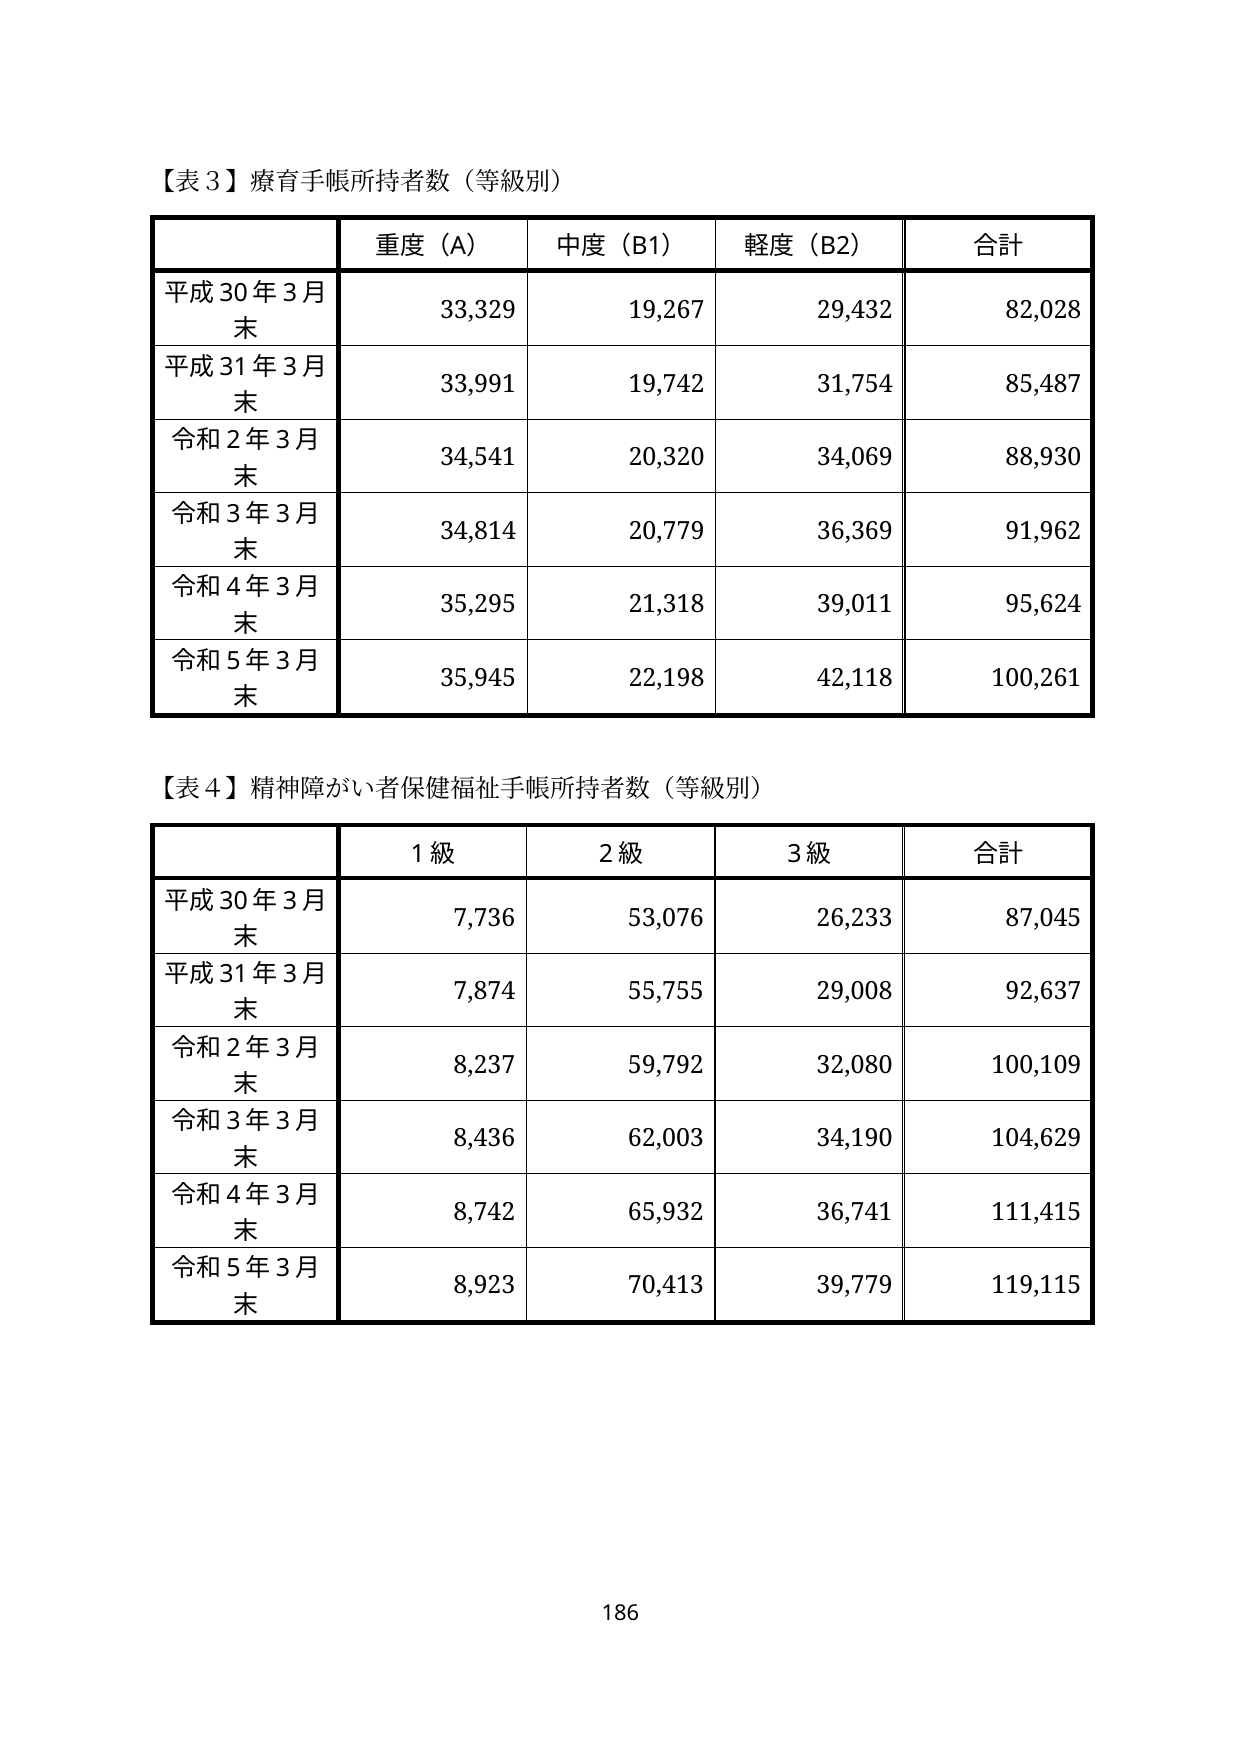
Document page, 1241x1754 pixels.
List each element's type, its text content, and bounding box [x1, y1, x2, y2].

table_cell 53,076 [527, 880, 714, 953]
table_cell 35,295 [341, 567, 527, 639]
table_cell 8,923 [341, 1248, 526, 1320]
table_cell 22,198 [528, 640, 715, 713]
table_header 中度（B1） [528, 220, 715, 268]
table_cell 令和2年3月末 [155, 420, 336, 492]
table_cell 85,487 [906, 346, 1090, 419]
table_cell 令和3年3月末 [155, 493, 336, 566]
table_cell 8,436 [341, 1101, 526, 1173]
table_header 合計 [906, 220, 1090, 268]
table_cell 36,369 [716, 493, 902, 566]
table_cell 29,008 [716, 954, 902, 1026]
table_cell 111,415 [905, 1174, 1090, 1247]
table_header 合計 [905, 827, 1090, 876]
table_cell 20,320 [528, 420, 715, 492]
table_cell 平成30年3月末 [155, 880, 336, 953]
table_header 1級 [341, 827, 526, 876]
table_cell 平成31年3月末 [155, 954, 336, 1026]
table_cell 21,318 [528, 567, 715, 639]
table_cell 令和4年3月末 [155, 567, 336, 639]
text 【表４】精神障がい者保健福祉手帳所持者数（等級別） [150, 769, 1090, 804]
table_cell 32,080 [716, 1027, 902, 1100]
table_cell 34,814 [341, 493, 527, 566]
table_cell 35,945 [341, 640, 527, 713]
table_cell 70,413 [527, 1248, 714, 1320]
table_cell 95,624 [906, 567, 1090, 639]
table_cell 34,541 [341, 420, 527, 492]
table_cell 令和3年3月末 [155, 1101, 336, 1173]
table_cell 100,109 [905, 1027, 1090, 1100]
table_cell 87,045 [905, 880, 1090, 953]
table_cell 100,261 [906, 640, 1090, 713]
table_cell 20,779 [528, 493, 715, 566]
table_cell 26,233 [716, 880, 902, 953]
table_cell 88,930 [906, 420, 1090, 492]
table_cell 8,237 [341, 1027, 526, 1100]
table_cell 31,754 [716, 346, 902, 419]
table_cell 91,962 [906, 493, 1090, 566]
table_header [155, 827, 336, 876]
table_header 3級 [716, 827, 902, 876]
table_cell 令和5年3月末 [155, 1248, 336, 1320]
table_cell 29,432 [716, 273, 902, 345]
table_cell 92,637 [905, 954, 1090, 1026]
table_cell 令和2年3月末 [155, 1027, 336, 1100]
table_cell 令和4年3月末 [155, 1174, 336, 1247]
table_cell 62,003 [527, 1101, 714, 1173]
table_cell 104,629 [905, 1101, 1090, 1173]
table_cell 33,329 [341, 273, 527, 345]
table_header [155, 220, 336, 268]
table_cell 39,779 [716, 1248, 902, 1320]
table_header 重度（A） [341, 220, 527, 268]
table_cell 42,118 [716, 640, 902, 713]
table_cell 55,755 [527, 954, 714, 1026]
table_cell 82,028 [906, 273, 1090, 345]
table_cell 59,792 [527, 1027, 714, 1100]
table_cell 19,742 [528, 346, 715, 419]
table_cell 7,736 [341, 880, 526, 953]
text 【表３】療育手帳所持者数（等級別） [150, 161, 1090, 197]
table_cell 34,069 [716, 420, 902, 492]
table_cell 34,190 [716, 1101, 902, 1173]
table_header 軽度（B2） [716, 220, 902, 268]
table_cell 令和5年3月末 [155, 640, 336, 713]
table_cell 19,267 [528, 273, 715, 345]
table_cell 平成30年3月末 [155, 273, 336, 345]
table_cell 65,932 [527, 1174, 714, 1247]
table_cell 39,011 [716, 567, 902, 639]
table_cell 36,741 [716, 1174, 902, 1247]
table_cell 7,874 [341, 954, 526, 1026]
table_header 2級 [527, 827, 714, 876]
table_cell 平成31年3月末 [155, 346, 336, 419]
table_cell 8,742 [341, 1174, 526, 1247]
table_cell 33,991 [341, 346, 527, 419]
table_cell 119,115 [905, 1248, 1090, 1320]
